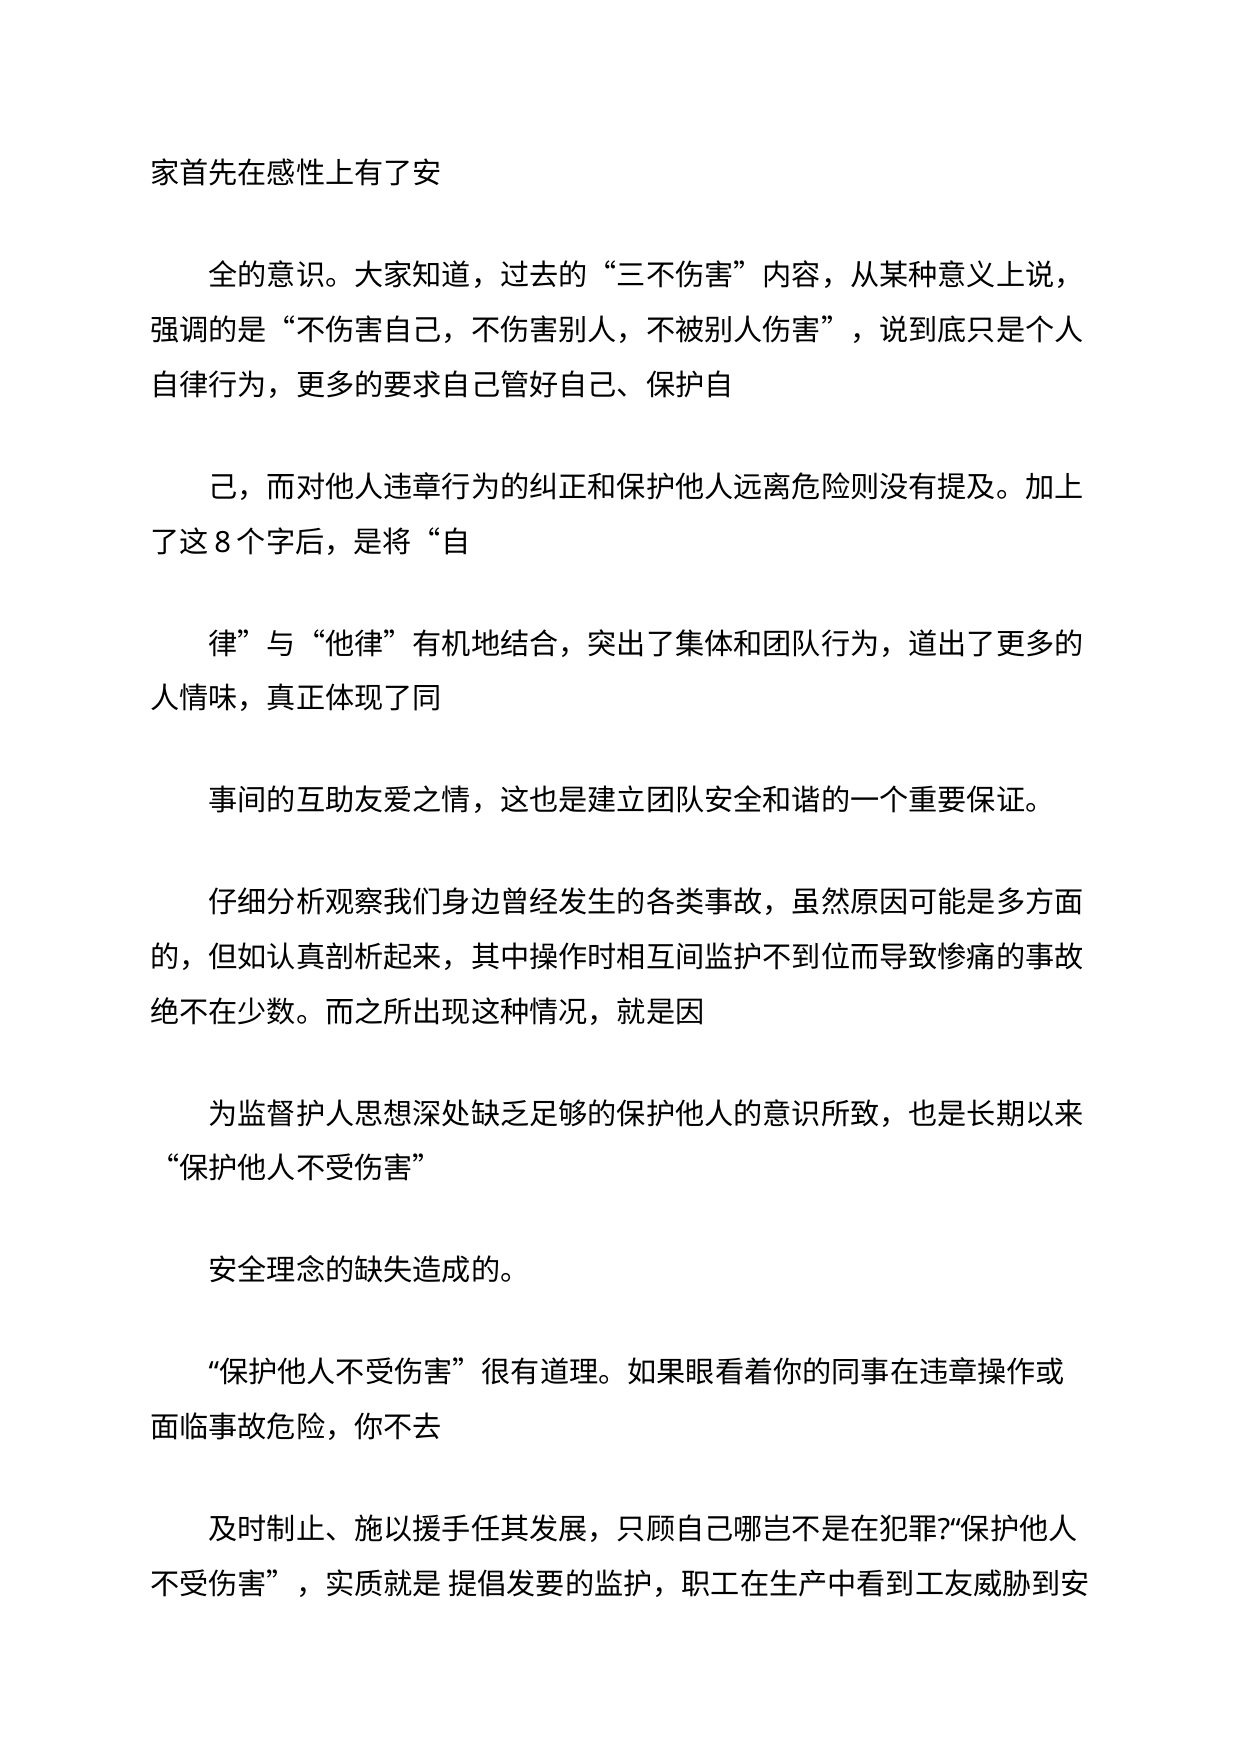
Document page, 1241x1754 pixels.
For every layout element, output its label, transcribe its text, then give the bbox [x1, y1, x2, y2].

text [150, 150, 1090, 192]
text 己，而对他人违章行为的纠正和保护他人远离危险则没有提及。加上了这8个字后，是将“自 [150, 463, 1090, 561]
text 安全理念的缺失造成的。 [150, 1247, 1090, 1289]
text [150, 1505, 1090, 1603]
text 事间的互助友爱之情，这也是建立团队安全和谐的一个重要保证。 [150, 777, 1090, 819]
text 全的意识。大家知道，过去的“三不伤害”内容，从某种意义上说，强调的是“不伤害自己，不伤害别人，不被别人伤害”，说到底只是个人自律行为，更多的要求自己管好自己、保护自 [150, 252, 1090, 404]
text “保护他人不受伤害”很有道理。如果眼看着你的同事在违章操作或面临事故危险，你不去 [150, 1349, 1090, 1446]
text 律”与“他律”有机地结合，突出了集体和团队行为，道出了更多的人情味，真正体现了同 [150, 620, 1090, 717]
text 为监督护人思想深处缺乏足够的保护他人的意识所致，也是长期以来“保护他人不受伤害” [150, 1090, 1090, 1187]
text 仔细分析观察我们身边曾经发生的各类事故，虽然原因可能是多方面的，但如认真剖析起来，其中操作时相互间监护不到位而导致惨痛的事故绝不在少数。而之所出现这种情况，就是因 [150, 879, 1090, 1031]
